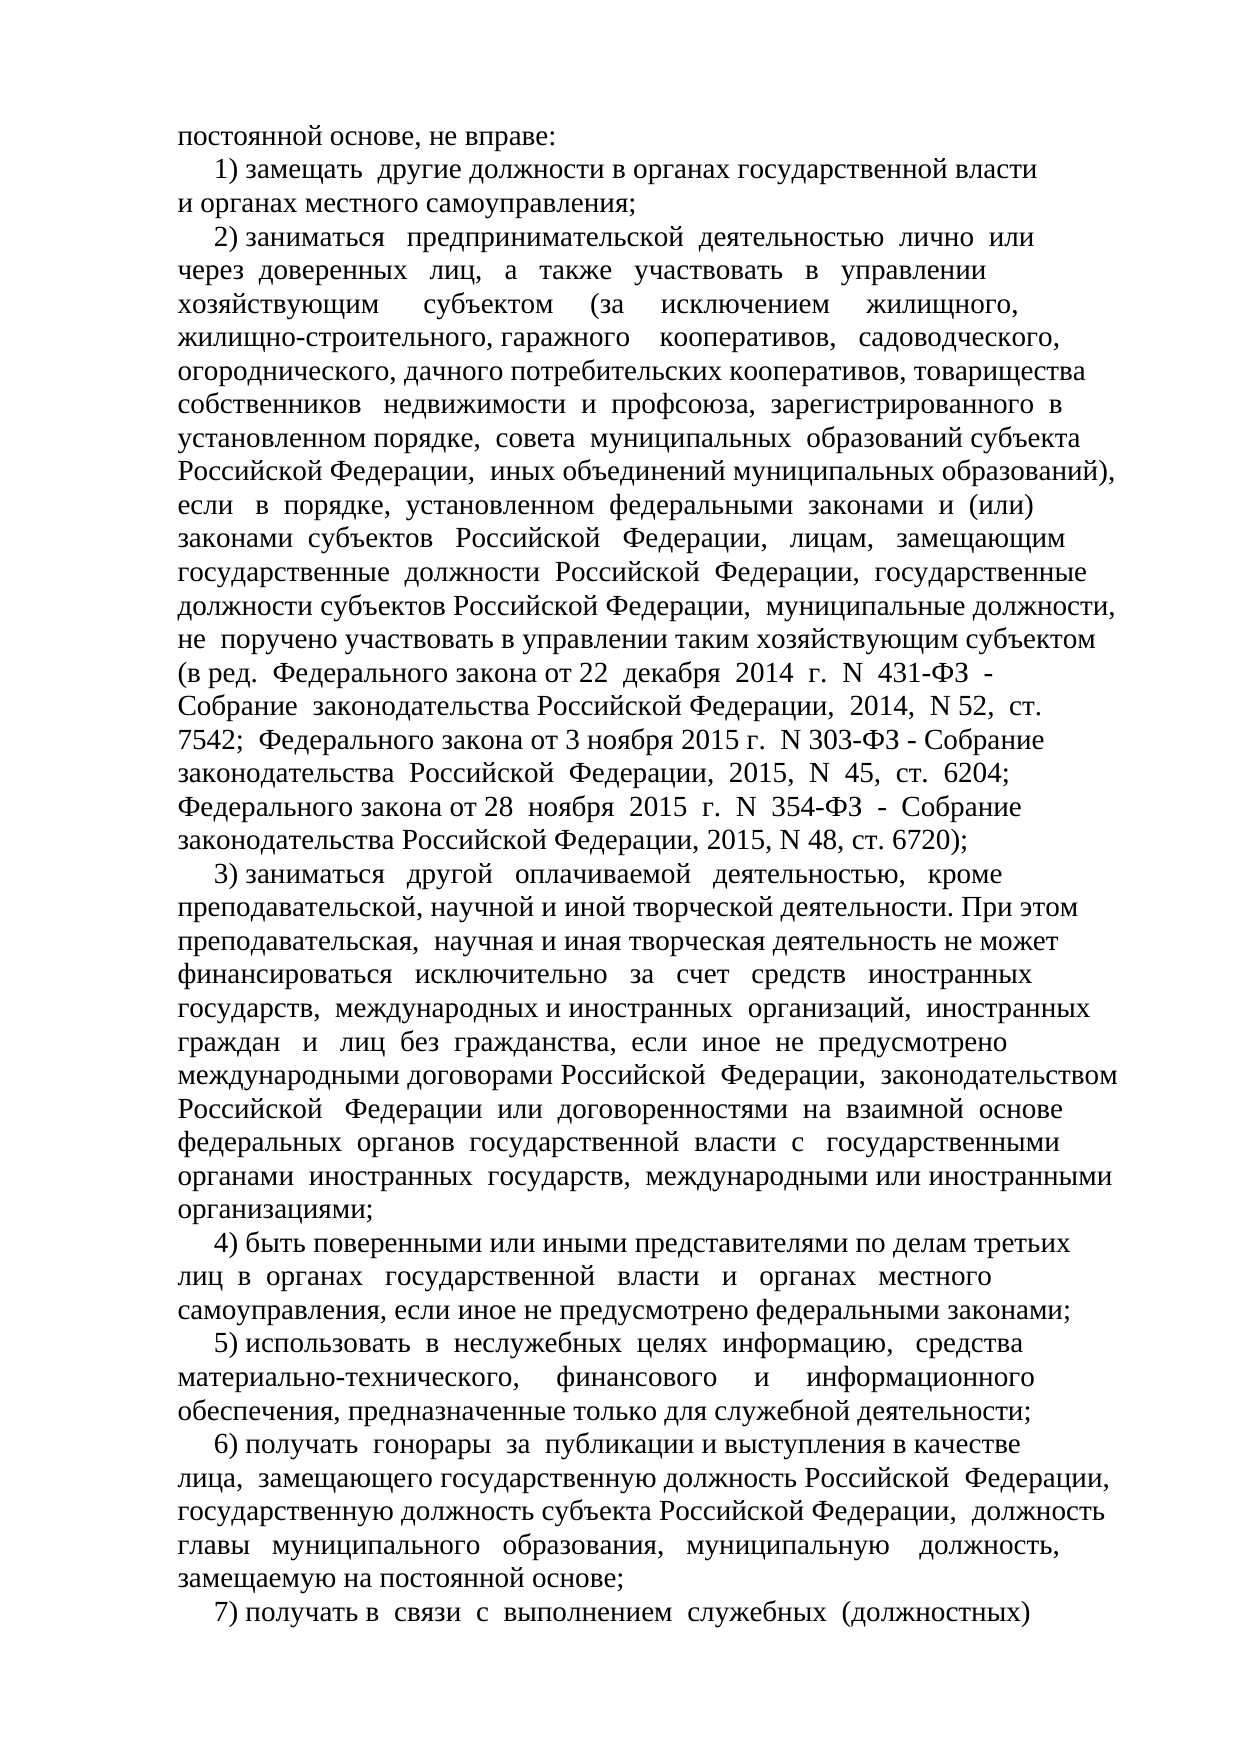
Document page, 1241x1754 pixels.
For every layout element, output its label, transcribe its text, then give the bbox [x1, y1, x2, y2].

text установленном порядке, совета муниципальных образований субъекта [177, 420, 1152, 453]
text 7542; Федерального закона от 3 ноября 2015 г. N 303-ФЗ - Собрание [177, 722, 1152, 755]
text должности субъектов Российской Федерации, муниципальные должности, [177, 588, 1152, 621]
text финансироваться исключительно за счет средств иностранных [177, 957, 1152, 990]
text федеральных органов государственной власти с государственными [177, 1124, 1152, 1158]
text международными договорами Российской Федерации, законодательством [177, 1057, 1152, 1091]
text 1) замещать другие должности в органах государственной власти [177, 152, 1152, 185]
text замещаемую на постоянной основе; [177, 1560, 1152, 1594]
text Собрание законодательства Российской Федерации, 2014, N 52, ст. [177, 688, 1152, 722]
text 5) использовать в неслужебных целях информацию, средства [177, 1326, 1152, 1359]
text государственную должность субъекта Российской Федерации, должность [177, 1493, 1152, 1527]
text если в порядке, установленном федеральными законами и (или) [177, 487, 1152, 521]
text хозяйствующим субъектом (за исключением жилищного, [177, 286, 1152, 319]
text государственные должности Российской Федерации, государственные [177, 554, 1152, 588]
text и органах местного самоуправления; [177, 185, 1152, 219]
text преподавательской, научной и иной творческой деятельности. При этом [177, 889, 1152, 923]
text Российской Федерации, иных объединений муниципальных образований), [177, 453, 1152, 487]
text обеспечения, предназначенные только для служебной деятельности; [177, 1393, 1152, 1426]
text постоянной основе, не вправе: [177, 118, 1152, 152]
text самоуправления, если иное не предусмотрено федеральными законами; [177, 1292, 1152, 1326]
text Федерального закона от 28 ноября 2015 г. N 354-ФЗ - Собрание [177, 789, 1152, 822]
text законодательства Российской Федерации, 2015, N 48, ст. 6720); [177, 822, 1152, 856]
text огороднического, дачного потребительских кооперативов, товарищества [177, 353, 1152, 386]
text лица, замещающего государственную должность Российской Федерации, [177, 1460, 1152, 1493]
text 3) заниматься другой оплачиваемой деятельностью, кроме [177, 856, 1152, 889]
text органами иностранных государств, международными или иностранными [177, 1158, 1152, 1191]
text 7) получать в связи с выполнением служебных (должностных) [177, 1594, 1152, 1627]
text жилищно-строительного, гаражного кооперативов, садоводческого, [177, 319, 1152, 353]
text 6) получать гонорары за публикации и выступления в качестве [177, 1426, 1152, 1460]
text государств, международных и иностранных организаций, иностранных [177, 990, 1152, 1024]
text главы муниципального образования, муниципальную должность, [177, 1527, 1152, 1560]
text материально-технического, финансового и информационного [177, 1359, 1152, 1393]
text 4) быть поверенными или иными представителями по делам третьих [177, 1225, 1152, 1258]
text собственников недвижимости и профсоюза, зарегистрированного в [177, 386, 1152, 420]
text законодательства Российской Федерации, 2015, N 45, ст. 6204; [177, 755, 1152, 789]
text граждан и лиц без гражданства, если иное не предусмотрено [177, 1024, 1152, 1057]
text через доверенных лиц, а также участвовать в управлении [177, 252, 1152, 286]
text лиц в органах государственной власти и органах местного [177, 1258, 1152, 1292]
text преподавательская, научная и иная творческая деятельность не может [177, 923, 1152, 957]
text законами субъектов Российской Федерации, лицам, замещающим [177, 521, 1152, 554]
text не поручено участвовать в управлении таким хозяйствующим субъектом [177, 621, 1152, 655]
text Российской Федерации или договоренностями на взаимной основе [177, 1091, 1152, 1124]
text 2) заниматься предпринимательской деятельностью лично или [177, 219, 1152, 252]
text (в ред. Федерального закона от 22 декабря 2014 г. N 431-ФЗ - [177, 655, 1152, 688]
text организациями; [177, 1191, 1152, 1225]
